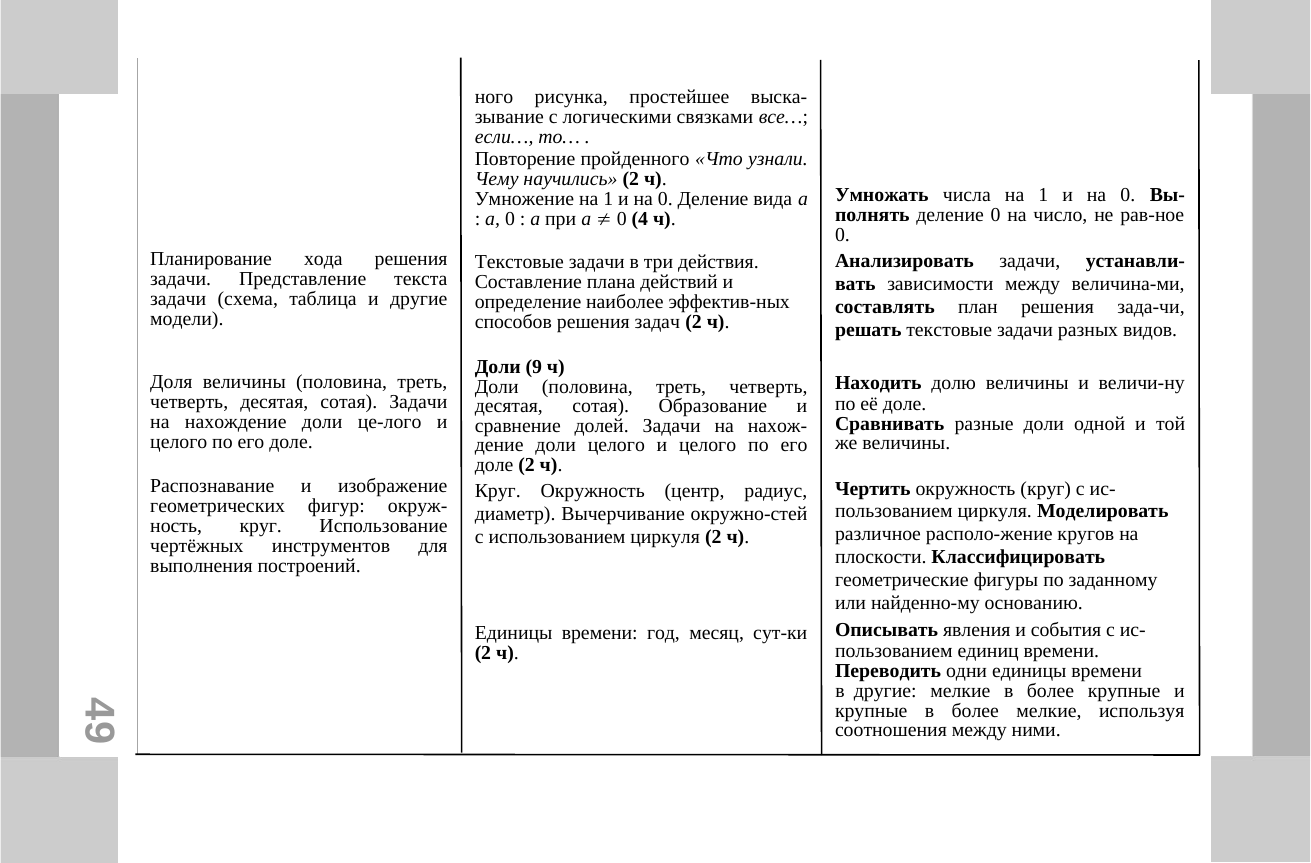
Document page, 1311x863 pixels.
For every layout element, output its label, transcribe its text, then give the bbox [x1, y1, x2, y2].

text Сравнивать разные доли одной и той же величины. [835, 415, 1185, 454]
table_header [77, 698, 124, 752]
text ного рисунка, простейшее выска-зывание с логическими связками все…; если…, то… . [474, 87, 808, 148]
text Доля величины (половина, треть, четверть, десятая, сотая). Задачи на нахождение доли це-лого и целого по его доле. [150, 373, 447, 453]
text Повторение пройденного «Что узнали. Чему научились» (2 ч). [474, 150, 808, 189]
text Анализировать задачи, устанавли-вать зависимости между величина-ми, составлять план решения зада-чи, решать текстовые задачи разных видов. [835, 249, 1185, 341]
text Текстовые задачи в три действия. Составление плана действий и определение наиболее эффектив-ных способов решения задач (2 ч). [474, 252, 808, 333]
text Описывать явления и события с ис-пользованием единиц времени. Переводить одни единицы времени [835, 620, 1185, 682]
text Умножение на 1 и на 0. Деление вида a : а, 0 : а при а  0 (4 ч). [474, 190, 808, 229]
text Находить долю величины и величи-ну по её доле. [835, 373, 1185, 414]
text Распознавание и изображение геометрических фигур: окруж-ность, круг. Использование чертёжных инструментов для выполнения построений. [150, 476, 447, 577]
text Доли (половина, треть, четверть, десятая, сотая). Образование и сравнение долей. Задачи на нахож-дение доли целого и целого по его доле (2 ч). [474, 378, 808, 476]
text Единицы времени: год, месяц, сут-ки (2 ч). [474, 623, 808, 664]
picture [1211, 0, 1311, 862]
text Планирование хода решения задачи. Представление текста задачи (схема, таблица и другие модели). [150, 250, 447, 330]
text Умножать числа на 1 и на 0. Вы-полнять деление 0 на число, не рав-ное 0. [835, 185, 1185, 246]
list другие: мелкие в более крупные и крупные в более мелкие, используя соотношения между ними. [835, 682, 1185, 741]
text Доли (9 ч) [474, 355, 808, 378]
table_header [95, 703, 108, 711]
picture [0, 0, 138, 863]
text Чертить окружность (круг) с ис-пользованием циркуля. Моделировать различное располо-жение кругов на плоскости. Классифицировать геометрические фигуры по заданному или найденно-му основанию. [835, 477, 1185, 613]
text Круг. Окружность (центр, радиус, диаметр). Вычерчивание окружно-стей с использованием циркуля (2 ч). [474, 479, 808, 547]
